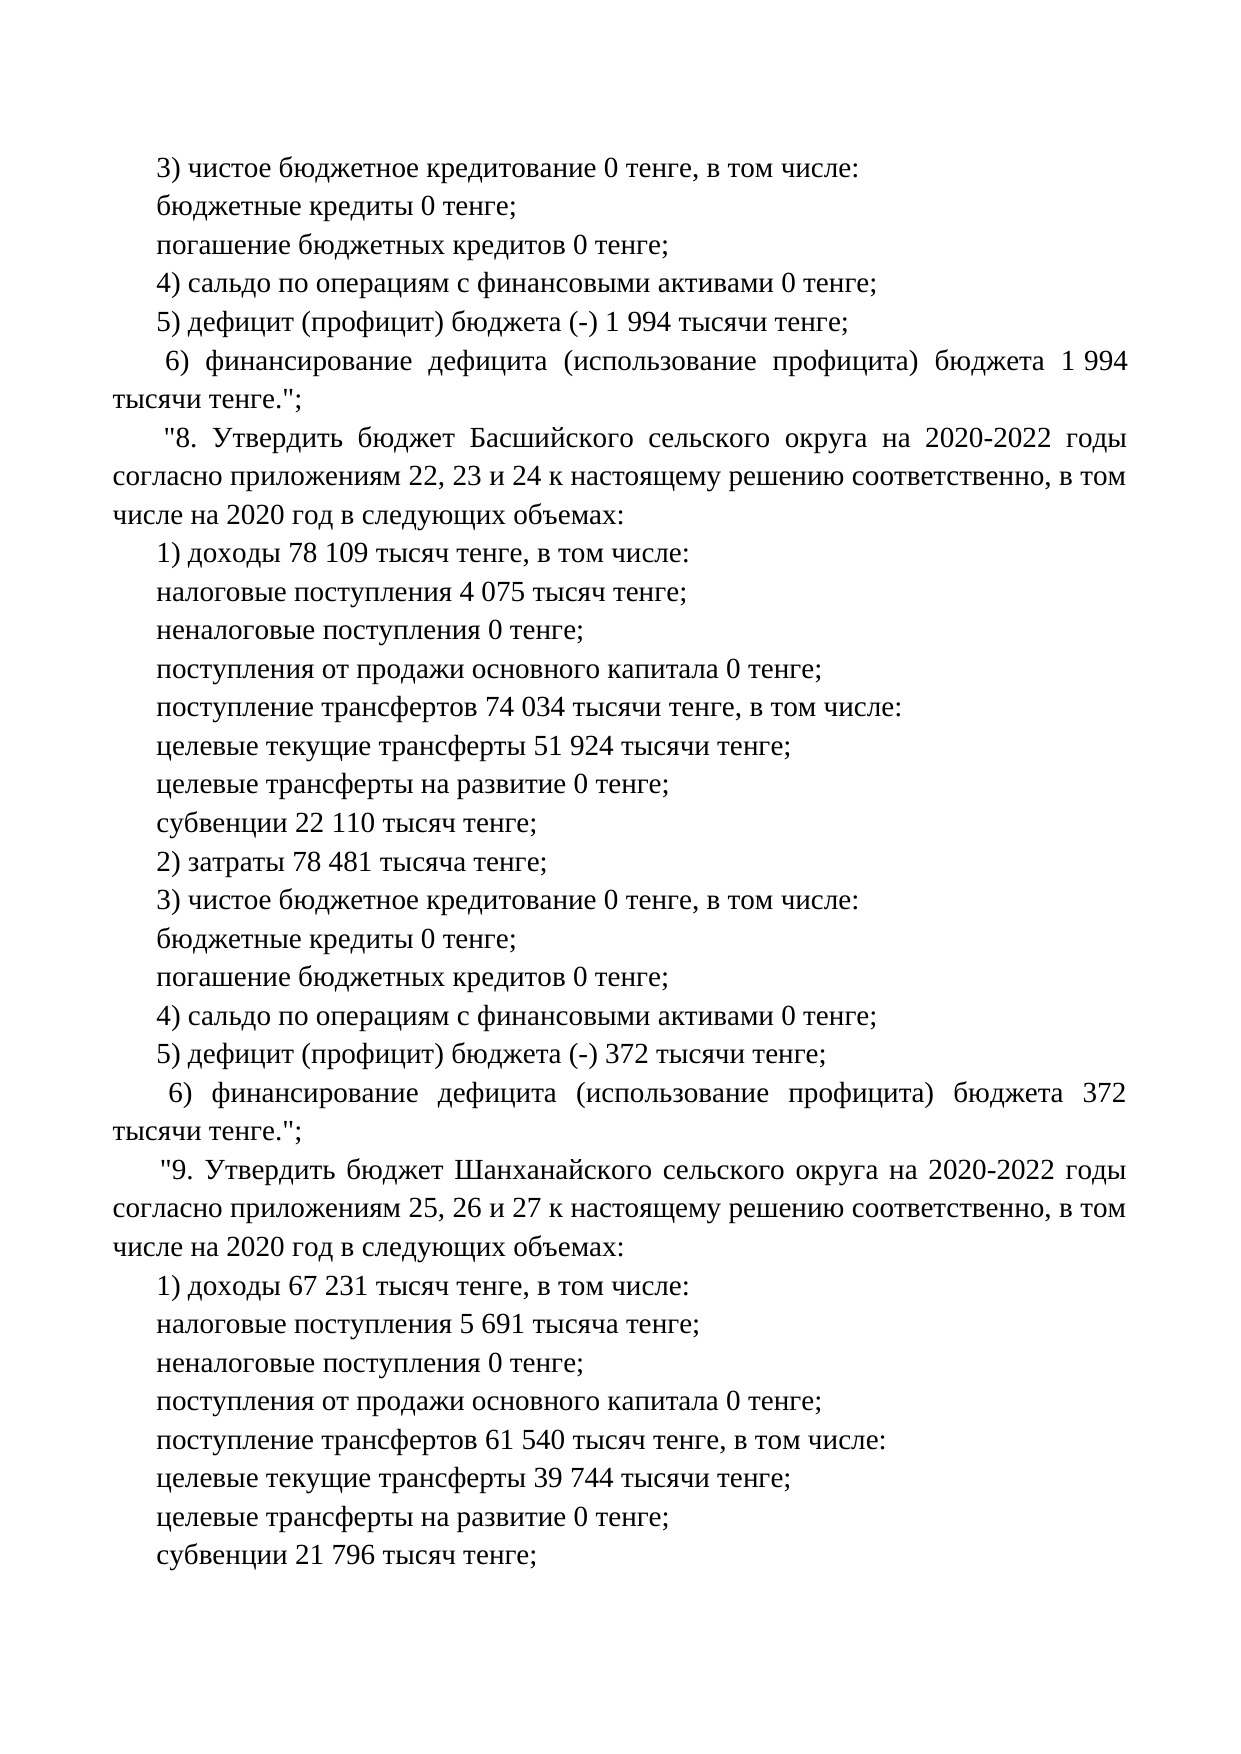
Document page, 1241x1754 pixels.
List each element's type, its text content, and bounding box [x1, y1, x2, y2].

text целевые трансферты на развитие 0 тенге; [112, 767, 1128, 800]
text неналоговые поступления 0 тенге; [112, 612, 1128, 646]
text поступление трансфертов 74 034 тысячи тенге, в том числе: [112, 689, 1128, 723]
text 2) затраты 78 481 тысяча тенге; [112, 844, 1128, 877]
text целевые трансферты на развитие 0 тенге; [112, 1499, 1128, 1532]
text 4) сальдо по операциям с финансовыми активами 0 тенге; [112, 998, 1128, 1031]
text 4) сальдо по операциям с финансовыми активами 0 тенге; [112, 266, 1128, 299]
text бюджетные кредиты 0 тенге; [112, 921, 1128, 954]
text "8. Утвердить бюджет Басшийского сельского округа на 2020-2022 годы согласно приложениям 22, 23 и 24 к настоящему решению соответственно, в том числе на 2020 год в следующих объемах: [112, 420, 1128, 530]
text 6) финансирование дефицита (использование профицита) бюджета 372 тысячи тенге."; [112, 1075, 1128, 1147]
text поступления от продажи основного капитала 0 тенге; [112, 651, 1128, 684]
text 5) дефицит (профицит) бюджета (-) 1 994 тысячи тенге; [112, 304, 1128, 338]
text 5) дефицит (профицит) бюджета (-) 372 тысячи тенге; [112, 1036, 1128, 1070]
text целевые текущие трансферты 51 924 тысячи тенге; [112, 728, 1128, 762]
text "9. Утвердить бюджет Шанханайского сельского округа на 2020-2022 годы согласно приложениям 25, 26 и 27 к настоящему решению соответственно, в том числе на 2020 год в следующих объемах: [112, 1152, 1128, 1263]
text 1) доходы 67 231 тысяч тенге, в том числе: [112, 1268, 1128, 1301]
text погашение бюджетных кредитов 0 тенге; [112, 959, 1128, 993]
text субвенции 21 796 тысяч тенге; [112, 1537, 1128, 1571]
text 6) финансирование дефицита (использование профицита) бюджета 1 994 тысячи тенге."; [112, 343, 1128, 415]
text налоговые поступления 5 691 тысяча тенге; [112, 1306, 1128, 1340]
text неналоговые поступления 0 тенге; [112, 1345, 1128, 1378]
text поступление трансфертов 61 540 тысяч тенге, в том числе: [112, 1422, 1128, 1455]
text 3) чистое бюджетное кредитование 0 тенге, в том числе: [112, 150, 1128, 183]
text налоговые поступления 4 075 тысяч тенге; [112, 574, 1128, 607]
text 1) доходы 78 109 тысяч тенге, в том числе: [112, 535, 1128, 569]
text субвенции 22 110 тысяч тенге; [112, 805, 1128, 839]
text поступления от продажи основного капитала 0 тенге; [112, 1383, 1128, 1417]
text целевые текущие трансферты 39 744 тысячи тенге; [112, 1460, 1128, 1494]
text бюджетные кредиты 0 тенге; [112, 188, 1128, 222]
text погашение бюджетных кредитов 0 тенге; [112, 227, 1128, 261]
text 3) чистое бюджетное кредитование 0 тенге, в том числе: [112, 882, 1128, 916]
